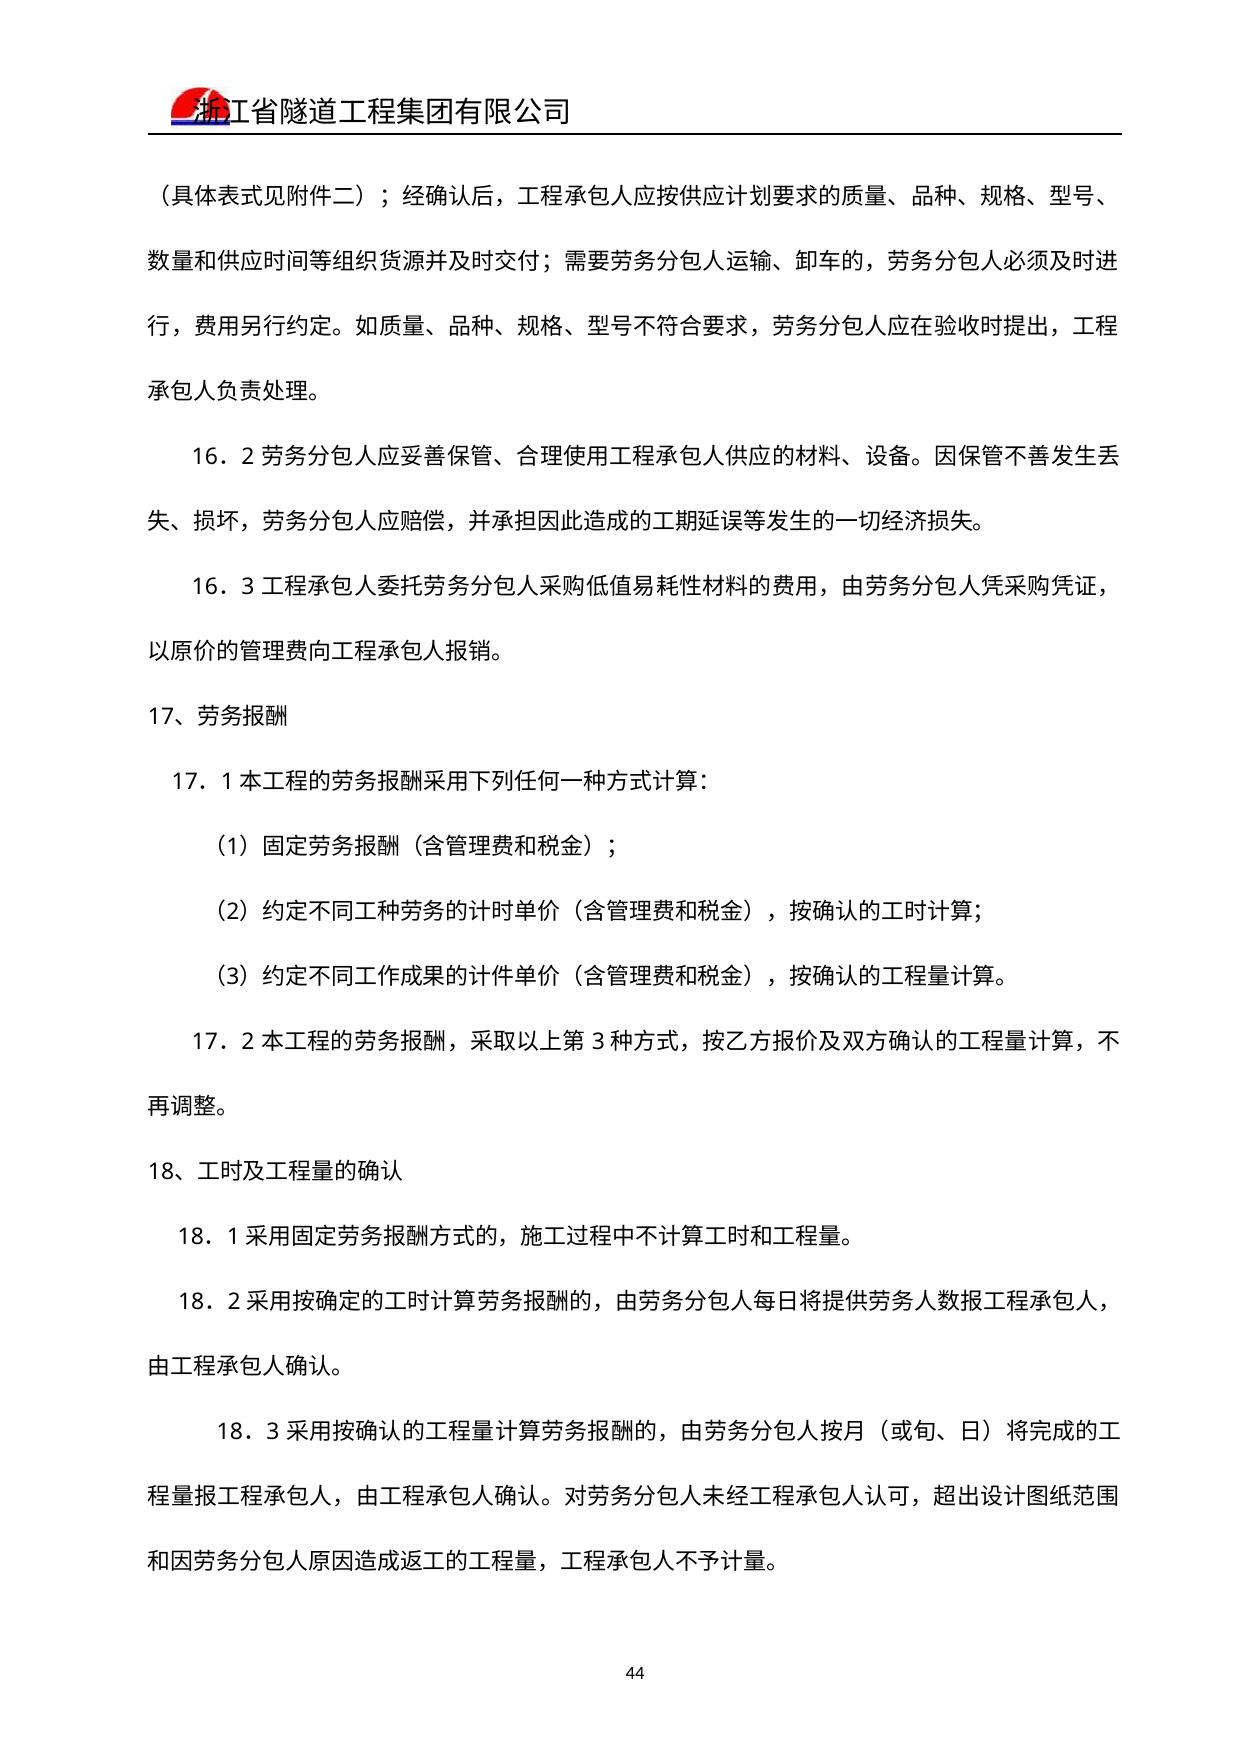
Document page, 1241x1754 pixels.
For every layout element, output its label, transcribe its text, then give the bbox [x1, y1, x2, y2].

text 16．3 工程承包人委托劳务分包人采购低值易耗性材料的费用，由劳务分包人凭采购凭证，以原价的管理费向工程承包人报销。 [148, 552, 1122, 682]
text 17．1 本工程的劳务报酬采用下列任何一种方式计算： [148, 747, 1122, 812]
picture [171, 87, 231, 129]
text （2）约定不同工种劳务的计时单价（含管理费和税金），按确认的工时计算； [148, 877, 1122, 942]
text 18．3 采用按确认的工程量计算劳务报酬的，由劳务分包人按月（或旬、日）将完成的工程量报工程承包人，由工程承包人确认。对劳务分包人未经工程承包人认可，超出设计图纸范围和因劳务分包人原因造成返工的工程量，工程承包人不予计量。 [148, 1397, 1122, 1592]
text 18、工时及工程量的确认 [148, 1137, 1122, 1202]
text （3）约定不同工作成果的计件单价（含管理费和税金），按确认的工程量计算。 [148, 942, 1122, 1007]
text （1）固定劳务报酬（含管理费和税金）； [148, 812, 1122, 877]
text 18．1 采用固定劳务报酬方式的，施工过程中不计算工时和工程量。 [148, 1202, 1122, 1267]
text 16．2 劳务分包人应妥善保管、合理使用工程承包人供应的材料、设备。因保管不善发生丢失、损坏，劳务分包人应赔偿，并承担因此造成的工期延误等发生的一切经济损失。 [148, 422, 1122, 552]
text 18．2 采用按确定的工时计算劳务报酬的，由劳务分包人每日将提供劳务人数报工程承包人，由工程承包人确认。 [148, 1267, 1122, 1397]
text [148, 162, 1122, 422]
text 17、劳务报酬 [148, 682, 1122, 747]
text 17．2 本工程的劳务报酬，采取以上第3种方式，按乙方报价及双方确认的工程量计算，不再调整。 [148, 1007, 1122, 1137]
